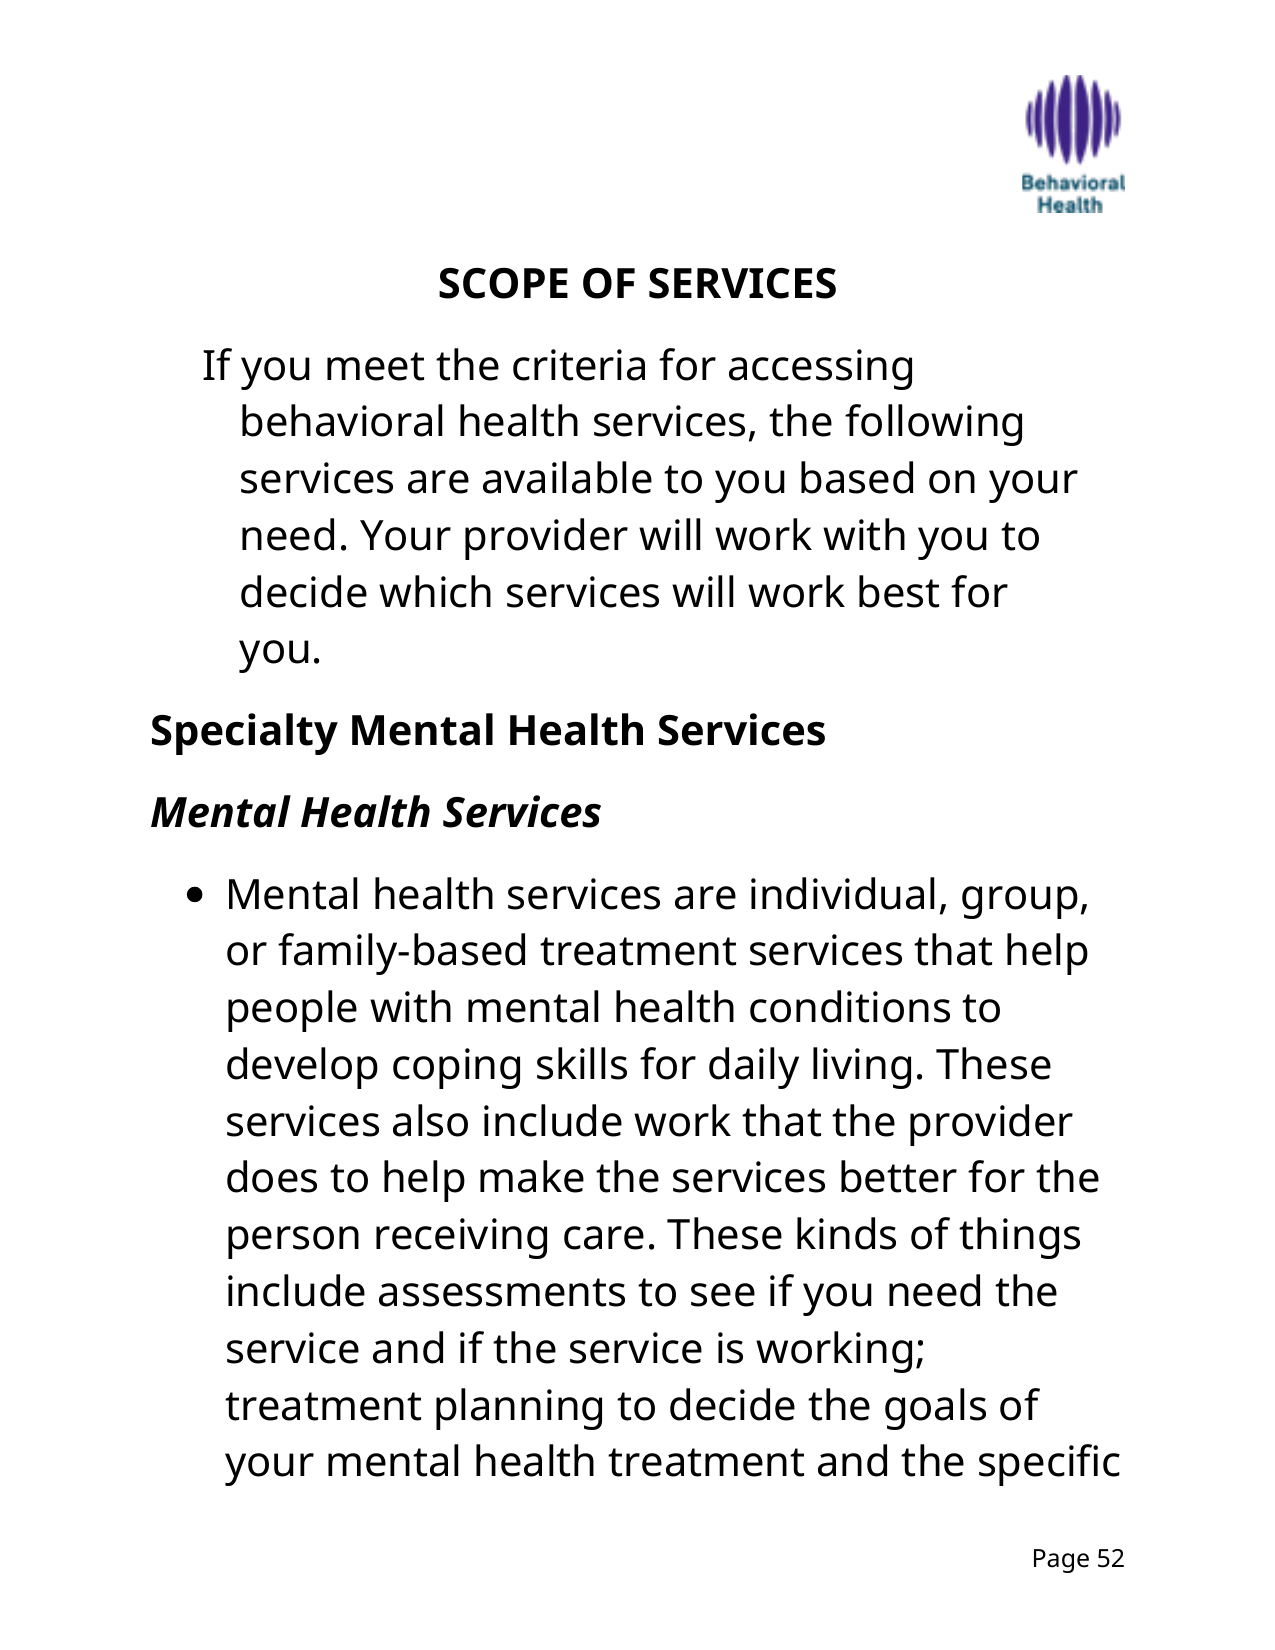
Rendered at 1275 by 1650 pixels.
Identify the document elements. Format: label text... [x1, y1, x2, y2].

subtitle SCOPE OF SERVICES [150, 253, 1125, 310]
text If you meet the criteria for accessing behavioral health services, the following services are available to you based on your need. Your provider will work with you to decide which services will work best for you. [202, 335, 1102, 676]
text Mental Health Services [150, 783, 1125, 839]
text Specialty Mental Health Services [150, 701, 1125, 758]
picture [1022, 75, 1125, 213]
